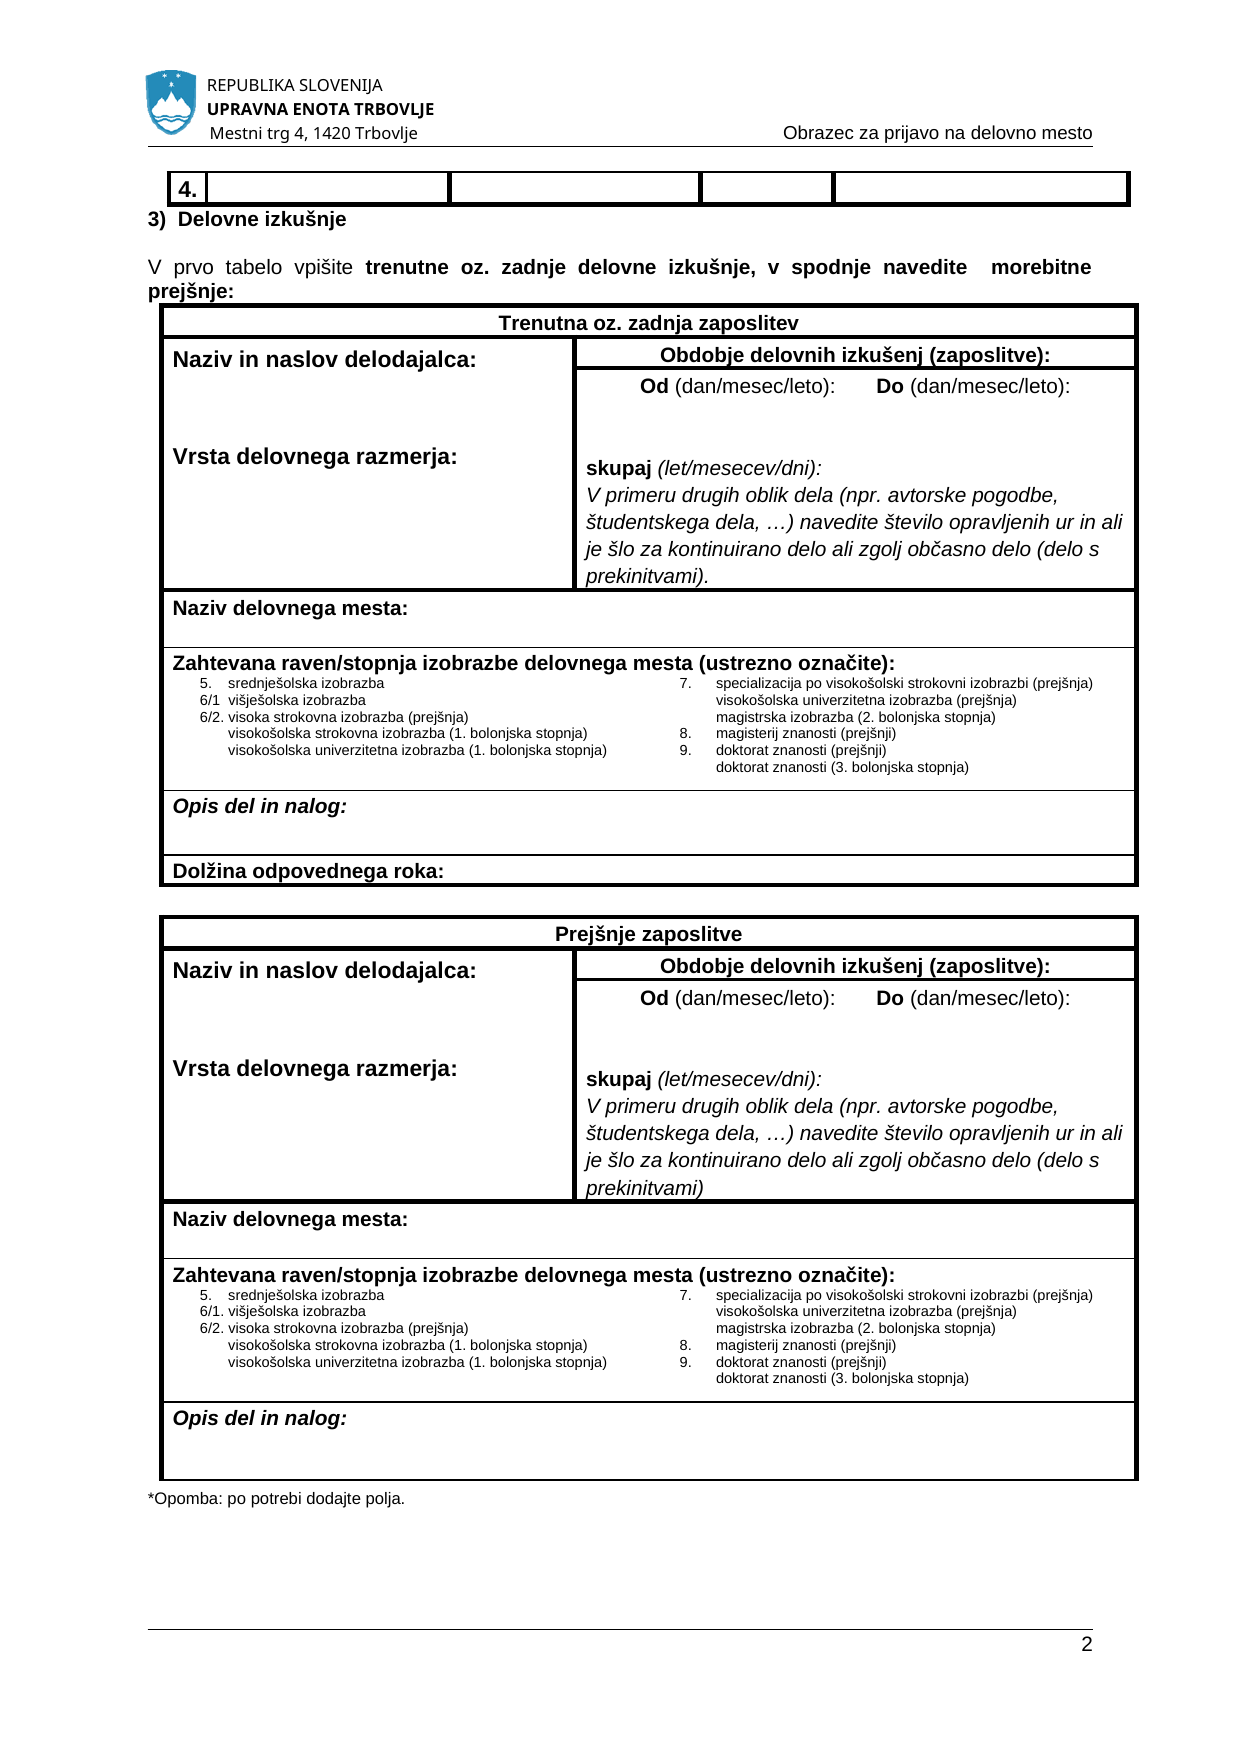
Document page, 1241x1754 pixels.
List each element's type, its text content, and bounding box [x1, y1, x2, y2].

table_cell Obdobje delovnih izkušenj (zaposlitve): [577, 951, 1134, 978]
text V prvo tabelo vpišite trenutne oz. zadnje delovne izkušnje, v spodnje navedite morebitne prejšnje: [148, 255, 1093, 303]
table_cell 4. [171, 173, 205, 202]
table_cell Naziv delovnega mesta: [164, 1204, 1134, 1258]
table_cell [836, 173, 1126, 202]
text *Opomba: po potrebi dodajte polja. [148, 1481, 1093, 1508]
table_cell Od (dan/mesec/leto): Do (dan/mesec/leto): skupaj (let/mesecev/dni): V primeru drugih oblik dela (npr. avtorske pogodbe, študentskega dela, …) navedite število opravljenih ur in ali je šlo za kontinuirano delo ali zgolj občasno delo (delo s prekinitvami). [577, 370, 1134, 588]
table_cell Zahtevana raven/stopnja izobrazbe delovnega mesta (ustrezno označite): [164, 648, 1134, 790]
picture [145, 70, 197, 135]
table_header Prejšnje zaposlitve [164, 919, 1134, 946]
table_cell [208, 173, 447, 202]
table_cell Obdobje delovnih izkušenj (zaposlitve): [577, 339, 1134, 366]
table_cell Dolžina odpovednega roka: [164, 856, 1134, 883]
table_cell Opis del in nalog: [164, 791, 1134, 853]
table_cell [703, 173, 831, 202]
table_cell Naziv in naslov delodajalca: Vrsta delovnega razmerja: [164, 951, 572, 1199]
table_header Trenutna oz. zadnja zaposlitev [164, 308, 1134, 334]
table_cell Opis del in nalog: [164, 1403, 1134, 1479]
table_cell Zahtevana raven/stopnja izobrazbe delovnega mesta (ustrezno označite): [164, 1259, 1134, 1401]
table_cell Naziv delovnega mesta: [164, 592, 1134, 647]
table_cell Naziv in naslov delodajalca: Vrsta delovnega razmerja: [164, 339, 572, 588]
table_cell [452, 173, 698, 202]
text 3) Delovne izkušnje [148, 207, 1093, 231]
table_cell Od (dan/mesec/leto): Do (dan/mesec/leto): skupaj (let/mesecev/dni): V primeru drugih oblik dela (npr. avtorske pogodbe, študentskega dela, …) navedite število opravljenih ur in ali je šlo za kontinuirano delo ali zgolj občasno delo (delo s prekinitvami) [577, 981, 1134, 1199]
